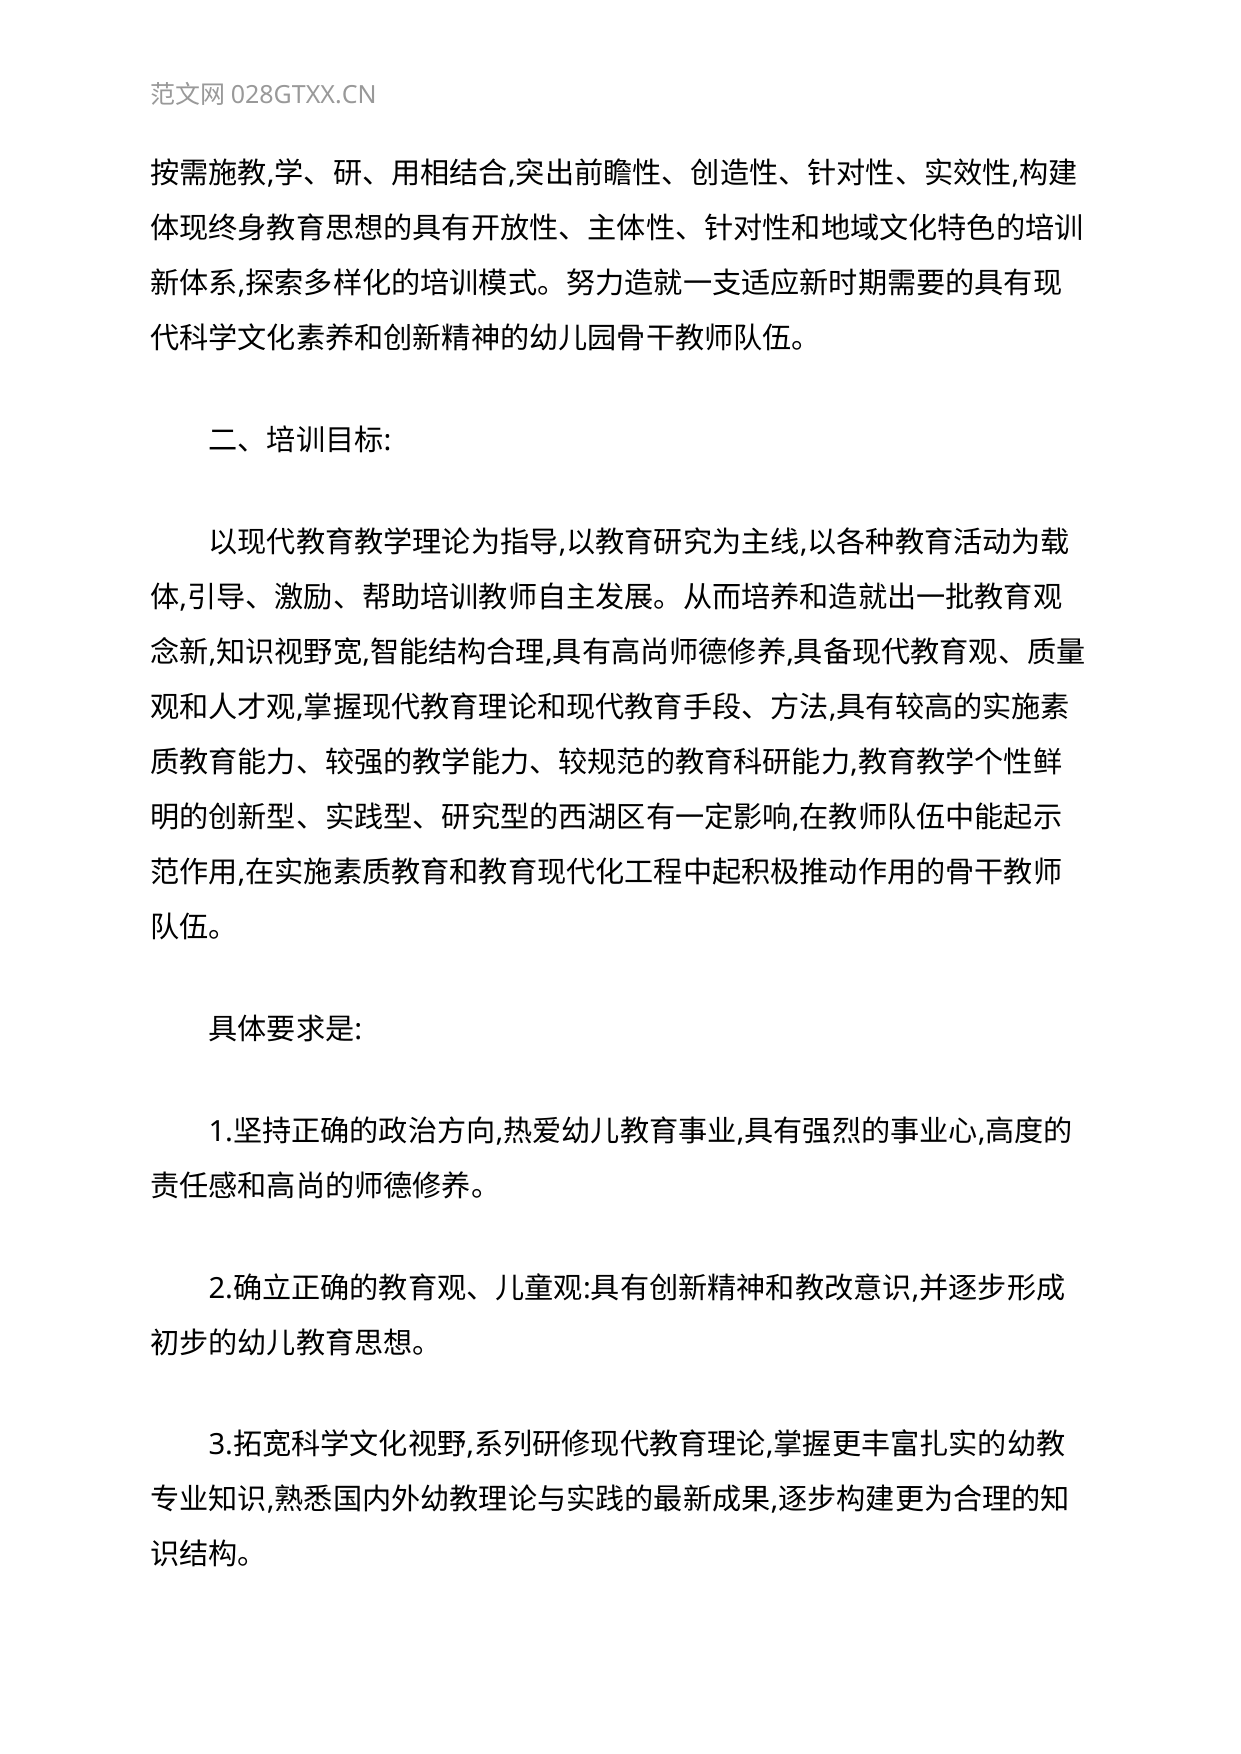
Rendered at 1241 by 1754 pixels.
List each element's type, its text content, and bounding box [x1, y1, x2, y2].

text 3.拓宽科学文化视野,系列研修现代教育理论,掌握更丰富扎实的幼教专业知识,熟悉国内外幼教理论与实践的最新成果,逐步构建更为合理的知识结构。 [150, 1421, 1090, 1573]
text 1.坚持正确的政治方向,热爱幼儿教育事业,具有强烈的事业心,高度的责任感和高尚的师德修养。 [150, 1107, 1090, 1205]
text 二、培训目标: [150, 417, 1090, 459]
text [150, 150, 1090, 357]
text 具体要求是: [150, 1005, 1090, 1048]
text 以现代教育教学理论为指导,以教育研究为主线,以各种教育活动为载体,引导、激励、帮助培训教师自主发展。从而培养和造就出一批教育观念新,知识视野宽,智能结构合理,具有高尚师德修养,具备现代教育观、质量观和人才观,掌握现代教育理论和现代教育手段、方法,具有较高的实施素质教育能力、较强的教学能力、较规范的教育科研能力,教育教学个性鲜明的创新型、实践型、研究型的西湖区有一定影响,在教师队伍中能起示范作用,在实施素质教育和教育现代化工程中起积极推动作用的骨干教师队伍。 [150, 519, 1090, 946]
text 2.确立正确的教育观、儿童观:具有创新精神和教改意识,并逐步形成初步的幼儿教育思想。 [150, 1264, 1090, 1361]
